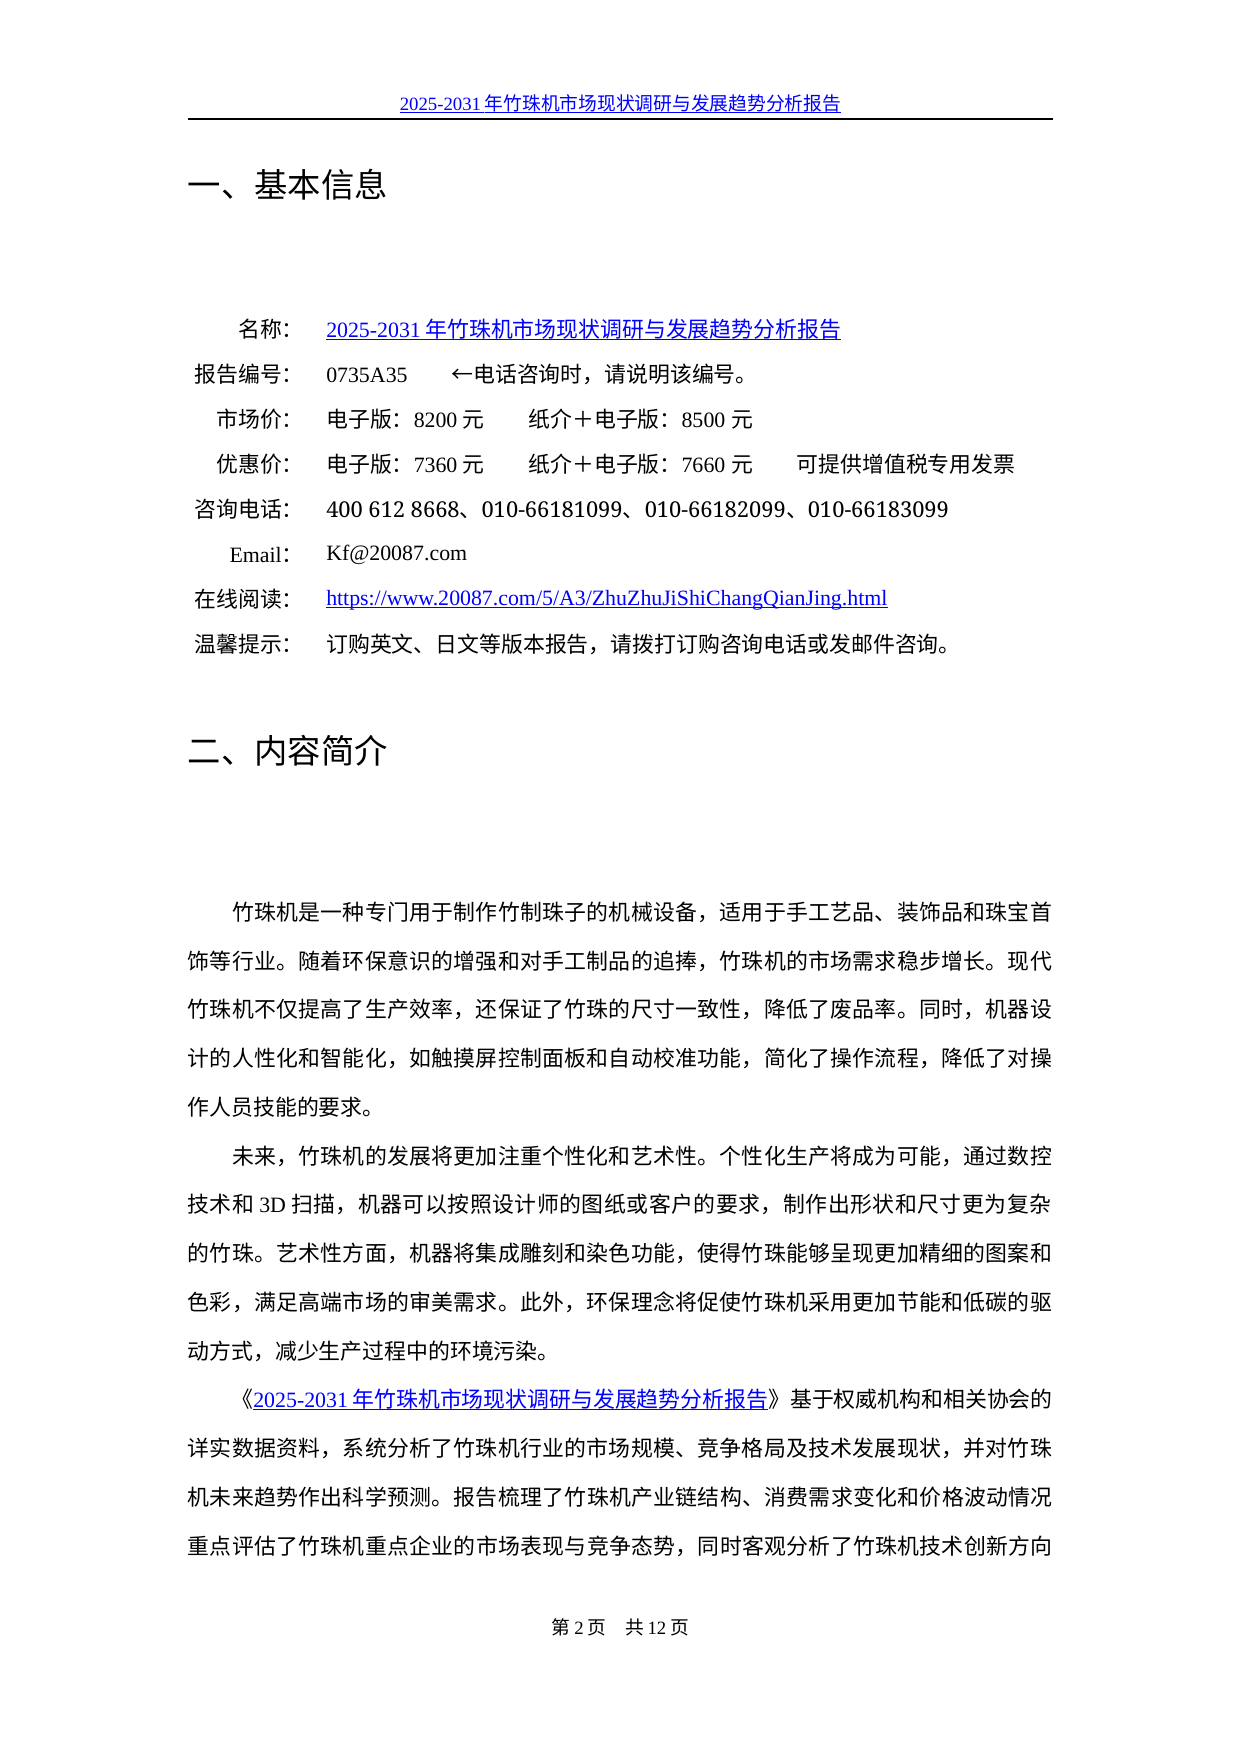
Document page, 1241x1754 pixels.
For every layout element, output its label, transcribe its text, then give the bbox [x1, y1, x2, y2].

table_cell 市场价： [167, 402, 315, 447]
table_cell [315, 582, 1073, 627]
table_cell 电子版：8200 元 纸介＋电子版：8500 元 [315, 402, 1073, 447]
table_cell Email： [167, 537, 315, 582]
title 二、内容简介 [187, 717, 1053, 782]
table_header 名称： [167, 312, 315, 357]
table_cell 温馨提示： [167, 627, 315, 672]
table_header 2025-2031年竹珠机市场现状调研与发展趋势分析报告 [315, 312, 1073, 357]
title 一、基本信息 [187, 150, 1053, 215]
table_cell 在线阅读： [167, 582, 315, 627]
table_cell 优惠价： [167, 447, 315, 492]
table_cell 电子版：7360 元 纸介＋电子版：7660 元 可提供增值税专用发票 [315, 447, 1073, 492]
table_cell 订购英文、日文等版本报告，请拨打订购咨询电话或发邮件咨询。 [315, 627, 1073, 672]
table_cell Kf@20087.com [315, 537, 1073, 582]
table_cell 400 612 8668、010-66181099、010-66182099、010-66183099 [315, 492, 1073, 537]
table_cell 报告编号： [167, 357, 315, 402]
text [187, 894, 1053, 1561]
table_cell 0735A35 ←电话咨询时，请说明该编号。 [315, 357, 1073, 402]
table_cell 咨询电话： [167, 492, 315, 537]
